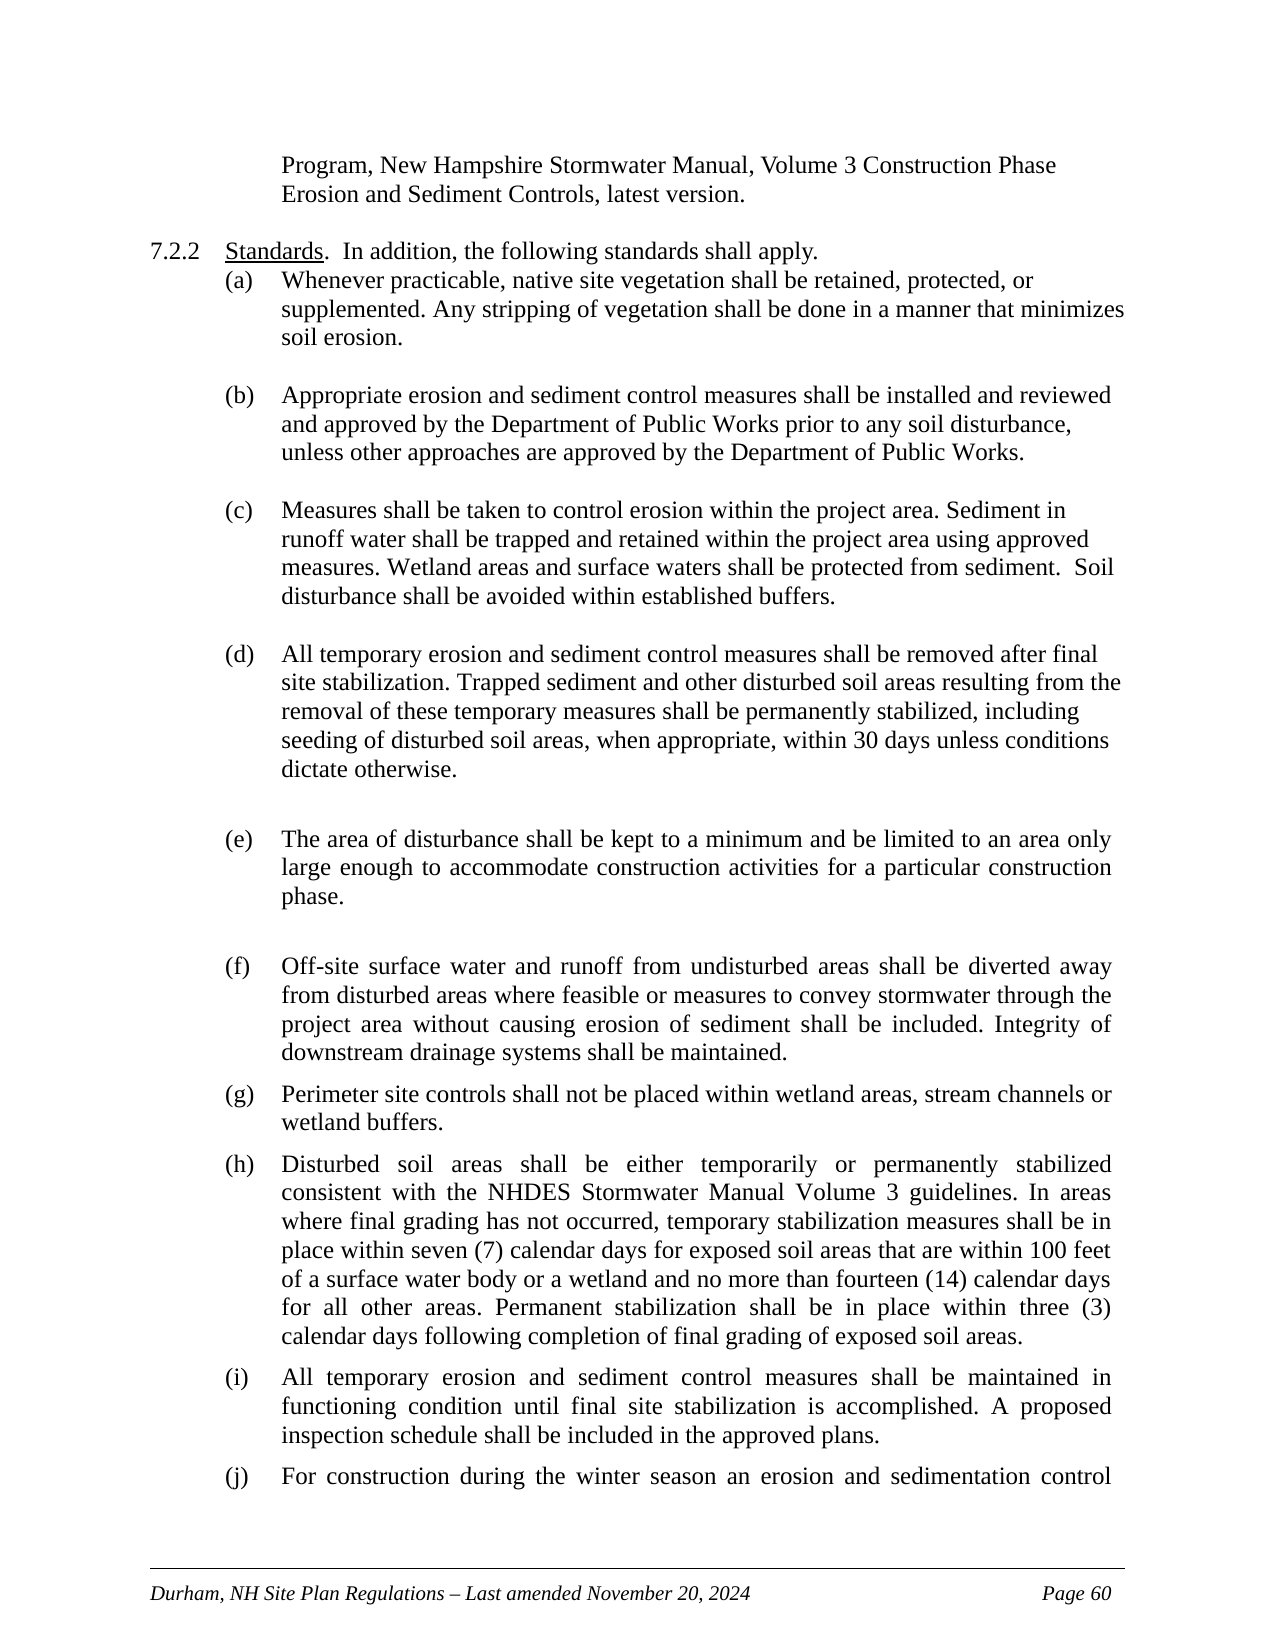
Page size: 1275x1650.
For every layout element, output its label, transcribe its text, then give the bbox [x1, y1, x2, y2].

list (a) Whenever practicable, native site vegetation shall be retained, protected, or supplemented. Any stripping of vegetation shall be done in a manner that minimizes soil erosion. [225, 265, 1125, 351]
list (d) All temporary erosion and sediment control measures shall be removed after final site stabilization. Trapped sediment and other disturbed soil areas resulting from the removal of these temporary measures shall be permanently stabilized, including seeding of disturbed soil areas, when appropriate, within 30 days unless conditions dictate otherwise. [225, 639, 1125, 782]
text 7.2.2 Standards. In addition, the following standards shall apply. [150, 236, 1125, 265]
list (b) Appropriate erosion and sediment control measures shall be installed and reviewed and approved by the Department of Public Works prior to any soil disturbance, unless other approaches are approved by the Department of Public Works. [225, 380, 1125, 466]
text (g) Perimeter site controls shall not be placed within wetland areas, stream channels or wetland buffers. [225, 1079, 1113, 1136]
text (i) All temporary erosion and sediment control measures shall be maintained in functioning condition until final site stabilization is accomplished. A proposed inspection schedule shall be included in the approved plans. [225, 1362, 1113, 1449]
list (c) Measures shall be taken to control erosion within the project area. Sediment in runoff water shall be trapped and retained within the project area using approved measures. Wetland areas and surface waters shall be protected from sediment. Soil disturbance shall be avoided within established buffers. [225, 495, 1125, 610]
text (h) Disturbed soil areas shall be either temporarily or permanently stabilized consistent with the NHDES Stormwater Manual Volume 3 guidelines. In areas where final grading has not occurred, temporary stabilization measures shall be in place within seven (7) calendar days for exposed soil areas that are within 100 feet of a surface water body or a wetland and no more than fourteen (14) calendar days for all other areas. Permanent stabilization shall be in place within three (3) calendar days following completion of final grading of exposed soil areas. [225, 1149, 1113, 1350]
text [225, 1461, 1113, 1490]
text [225, 150, 1125, 207]
text (e) The area of disturbance shall be kept to a minimum and be limited to an area only large enough to accommodate construction activities for a particular construction phase. [225, 824, 1113, 910]
text (f) Off-site surface water and runoff from undisturbed areas shall be diverted away from disturbed areas where feasible or measures to convey stormwater through the project area without causing erosion of sediment shall be included. Integrity of downstream drainage systems shall be maintained. [225, 951, 1113, 1066]
